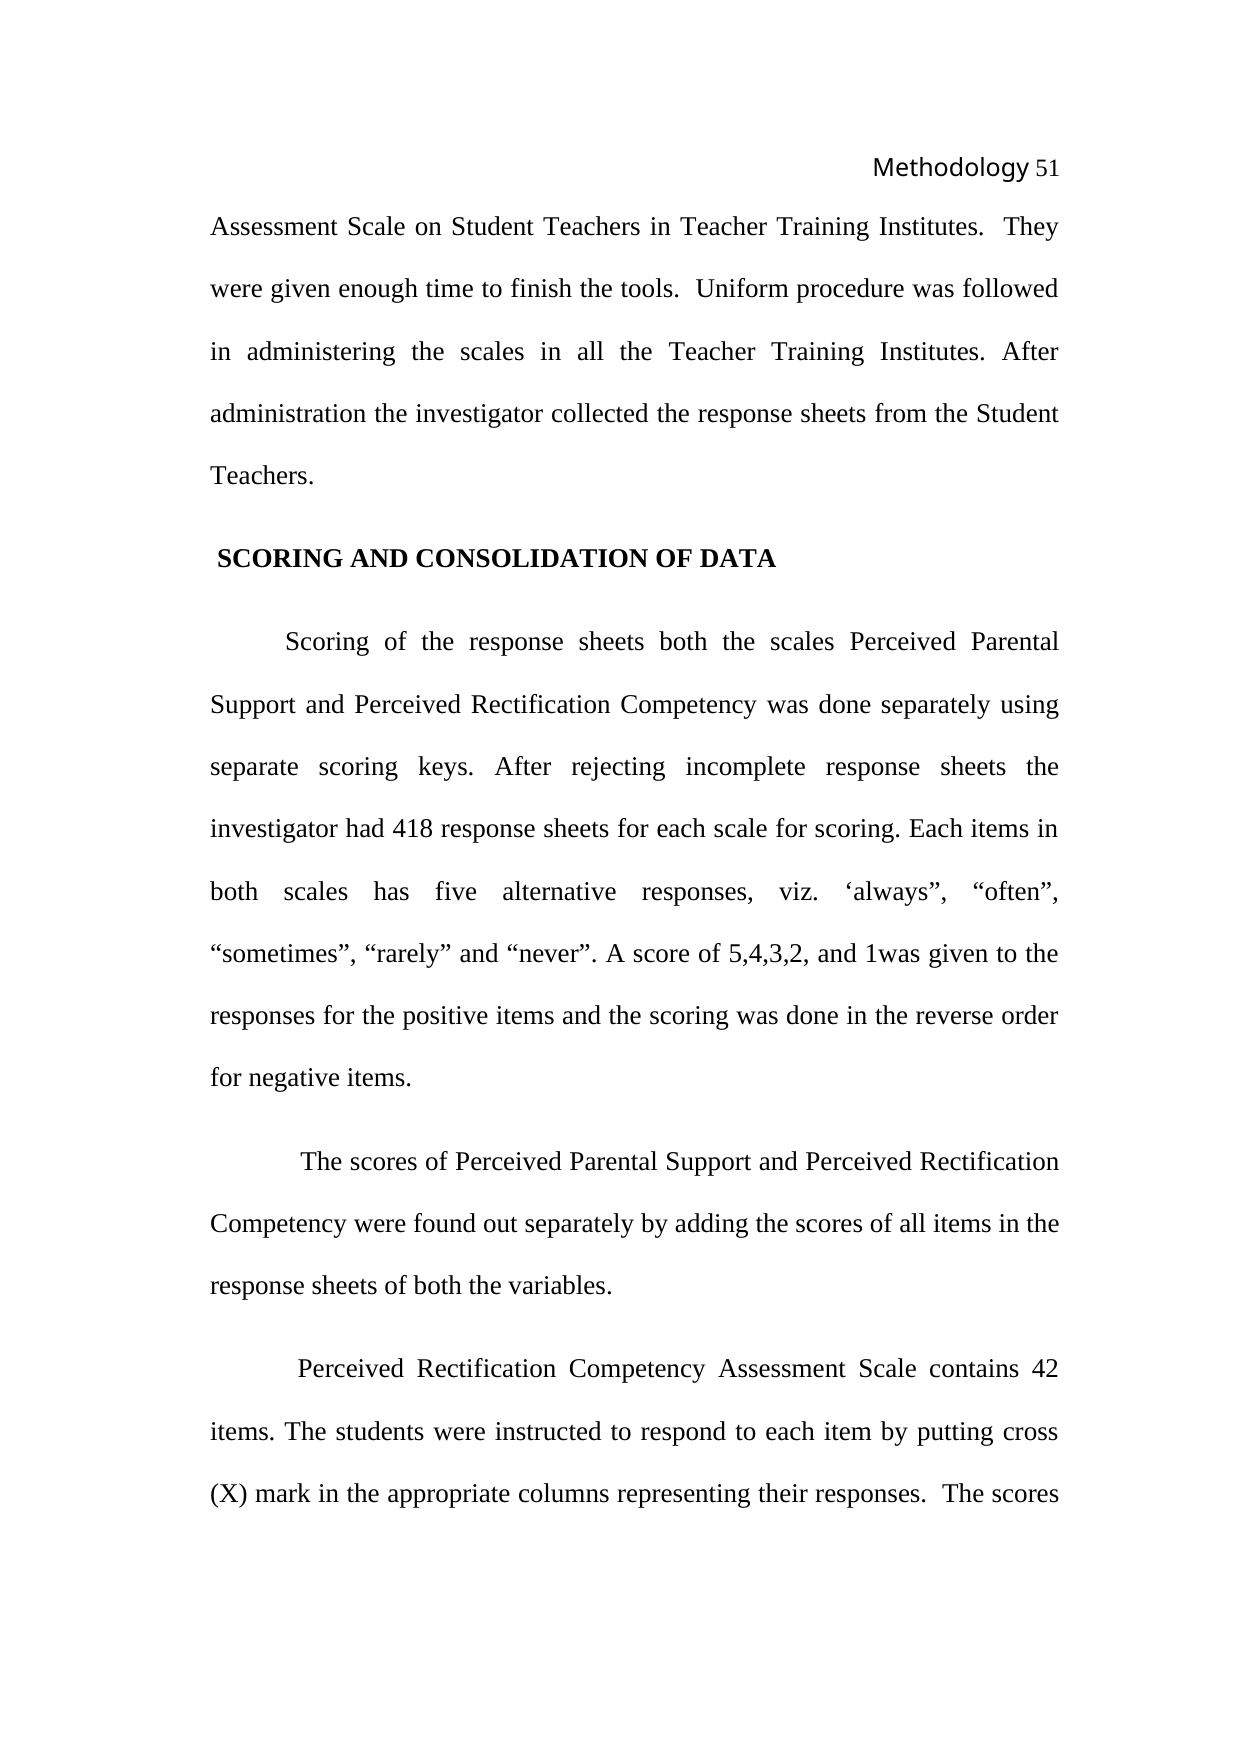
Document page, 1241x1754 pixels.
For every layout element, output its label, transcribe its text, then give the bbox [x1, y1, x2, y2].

text SCORING AND CONSOLIDATION OF DATA [210, 542, 1060, 573]
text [210, 1352, 1060, 1508]
text The scores of Perceived Parental Support and Perceived Rectification Competency were found out separately by adding the scores of all items in the response sheets of both the variables. [210, 1144, 1060, 1300]
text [210, 210, 1060, 490]
text Scoring of the response sheets both the scales Perceived Parental Support and Perceived Rectification Competency was done separately using separate scoring keys. After rejecting incomplete response sheets the investigator had 418 response sheets for each scale for scoring. Each items in both scales has five alternative responses, viz. ‘always”, “often”, “sometimes”, “rarely” and “never”. A score of 5,4,3,2, and 1was given to the responses for the positive items and the scoring was done in the reverse order for negative items. [210, 625, 1060, 1093]
